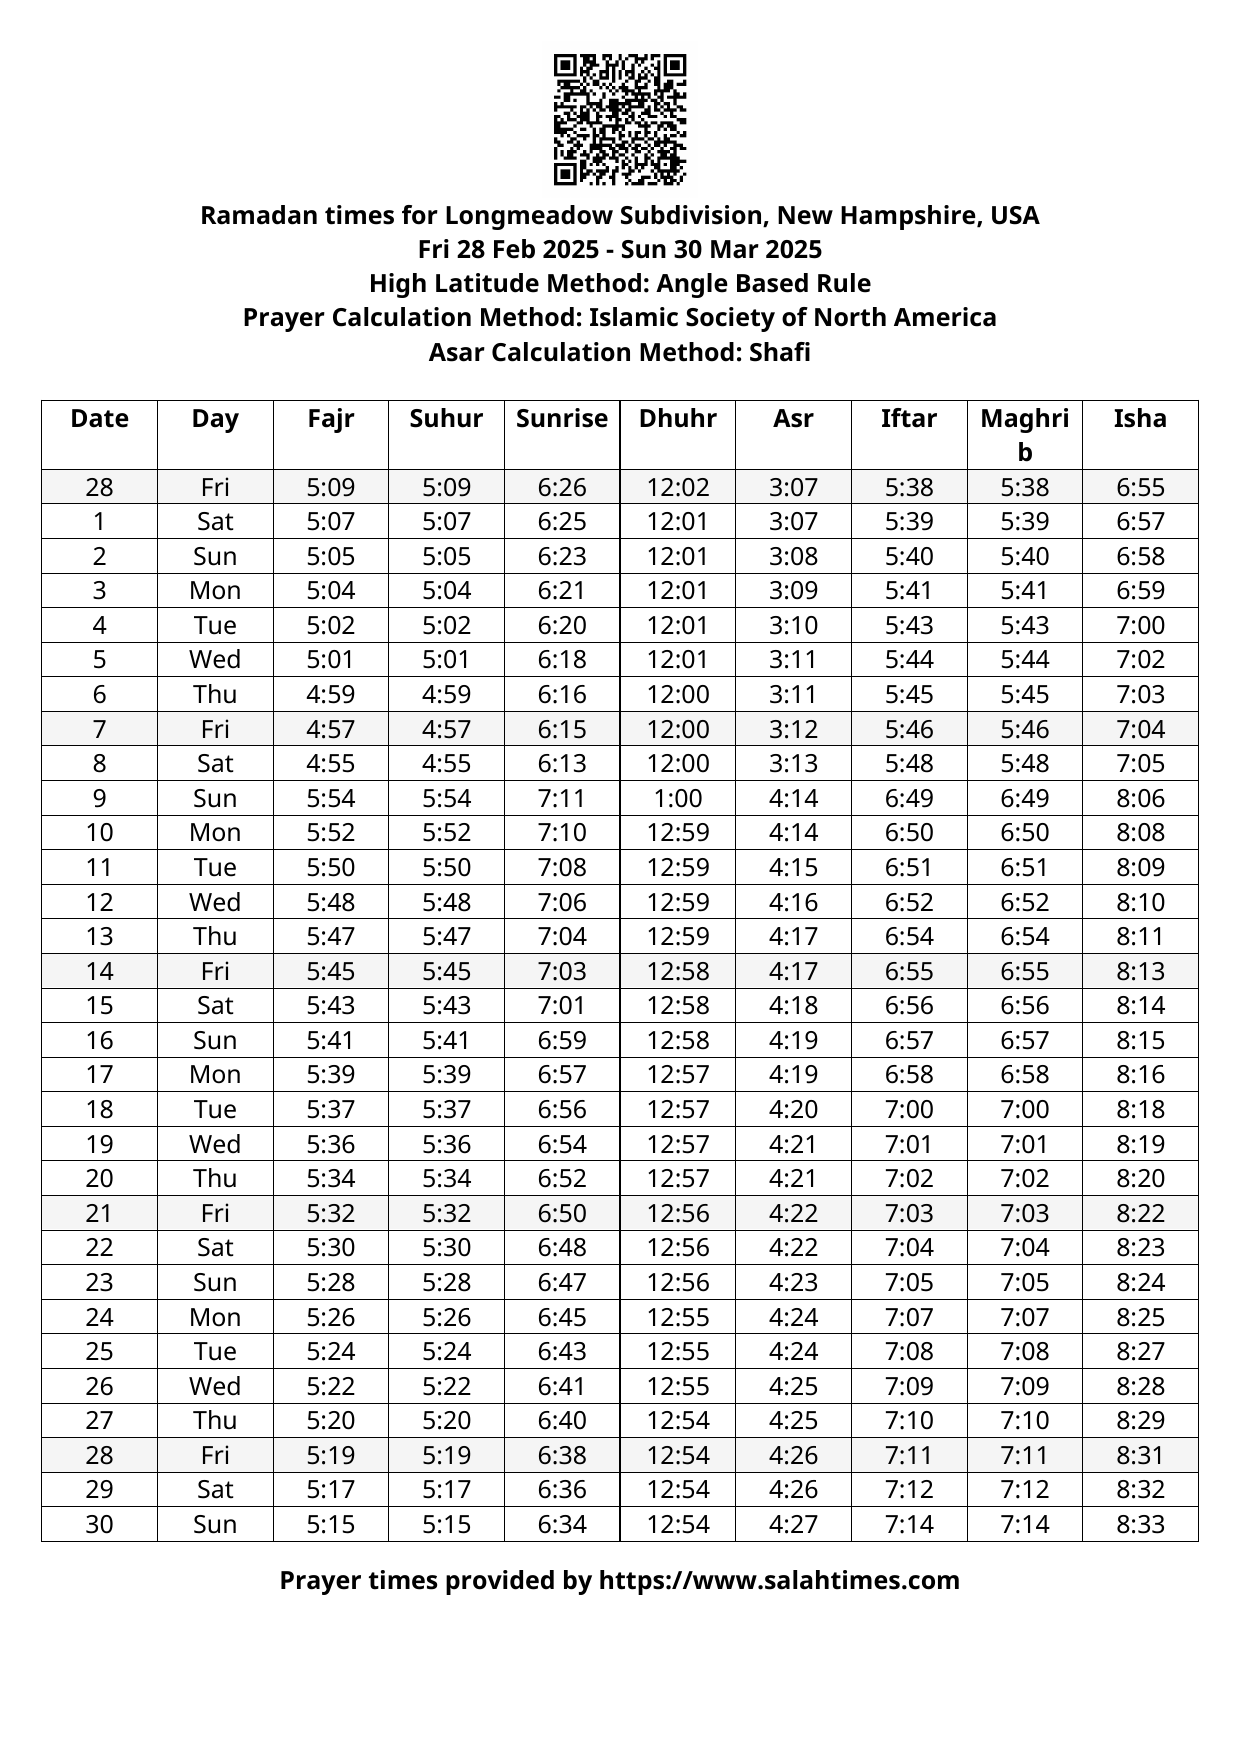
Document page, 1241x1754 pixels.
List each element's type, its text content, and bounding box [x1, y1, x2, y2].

table_cell 3:07 [736, 470, 851, 503]
text Ramadan times for Longmeadow Subdivision, New Hampshire, USA [42, 198, 1198, 232]
table_cell 7:03 [505, 954, 619, 987]
table_cell 14 [42, 954, 157, 987]
table_cell 28 [42, 1438, 157, 1472]
table_cell 5:17 [389, 1473, 504, 1506]
table_cell 5:43 [852, 608, 967, 642]
table_cell 6:52 [852, 885, 967, 918]
table_cell 5:22 [389, 1369, 504, 1402]
table_cell 6:56 [852, 989, 967, 1022]
table_cell 6:43 [505, 1334, 619, 1368]
table_cell Thu [158, 1161, 273, 1195]
table_cell 12:01 [621, 574, 735, 607]
table_cell 5:48 [389, 885, 504, 918]
table_cell 3 [42, 574, 157, 607]
table_cell 7:08 [968, 1334, 1082, 1368]
table_cell 6:20 [505, 608, 619, 642]
table_cell 4:27 [736, 1507, 851, 1541]
table_cell 12:01 [621, 643, 735, 676]
table_cell 8:23 [1083, 1231, 1198, 1264]
table_cell 5:32 [389, 1196, 504, 1229]
table_cell 22 [42, 1231, 157, 1264]
table_cell 5:41 [968, 574, 1082, 607]
table_cell 6:15 [505, 712, 619, 745]
table_cell 5:54 [389, 781, 504, 814]
table_cell 21 [42, 1196, 157, 1229]
table_cell 7:09 [968, 1369, 1082, 1402]
table_cell 8:25 [1083, 1300, 1198, 1333]
table_cell 19 [42, 1127, 157, 1160]
table_header Sunrise [505, 401, 619, 469]
table_cell 12:59 [621, 850, 735, 884]
table_cell 7:04 [852, 1231, 967, 1264]
table_cell Sun [158, 781, 273, 814]
table_cell 5:36 [274, 1127, 388, 1160]
table_cell 6:23 [505, 539, 619, 572]
table_header Fajr [274, 401, 388, 469]
table_cell 5:19 [274, 1438, 388, 1472]
table_cell 4:17 [736, 954, 851, 987]
table_cell 5:45 [852, 677, 967, 711]
table_cell 7:12 [852, 1473, 967, 1506]
text High Latitude Method: Angle Based Rule [42, 266, 1198, 300]
table_cell 6:56 [968, 989, 1082, 1022]
table_cell 5:43 [274, 989, 388, 1022]
table_cell 12:57 [621, 1161, 735, 1195]
table_cell 8:31 [1083, 1438, 1198, 1472]
table_cell 8:08 [1083, 816, 1198, 849]
table_header Dhuhr [621, 401, 735, 469]
table_cell 7:11 [968, 1438, 1082, 1472]
table_cell 13 [42, 919, 157, 953]
table_cell 7:04 [968, 1231, 1082, 1264]
table_cell 12:02 [621, 470, 735, 503]
table_cell 6:55 [852, 954, 967, 987]
table_cell 5:40 [852, 539, 967, 572]
table_cell Fri [158, 712, 273, 745]
table_cell 12:56 [621, 1265, 735, 1299]
table_cell 7:10 [968, 1404, 1082, 1437]
text Prayer Calculation Method: Islamic Society of North America [42, 300, 1198, 334]
table_cell 3:09 [736, 574, 851, 607]
table_cell 5:52 [274, 816, 388, 849]
table_cell 6:55 [968, 954, 1082, 987]
table_cell 6:50 [968, 816, 1082, 849]
table_cell 7:05 [852, 1265, 967, 1299]
table_cell 6:16 [505, 677, 619, 711]
text Fri 28 Feb 2025 - Sun 30 Mar 2025 [42, 232, 1198, 266]
table_cell Thu [158, 919, 273, 953]
table_cell 8:13 [1083, 954, 1198, 987]
table_cell 28 [42, 470, 157, 503]
table_cell 5:41 [852, 574, 967, 607]
table_cell 5:26 [274, 1300, 388, 1333]
table_cell 7:10 [852, 1404, 967, 1437]
table_cell 6:18 [505, 643, 619, 676]
table_cell 12 [42, 885, 157, 918]
table_cell 12:01 [621, 539, 735, 572]
table_cell 5:01 [389, 643, 504, 676]
table_cell 12:00 [621, 746, 735, 780]
table_cell 5:36 [389, 1127, 504, 1160]
table_cell 7:07 [852, 1300, 967, 1333]
table_cell 5:32 [274, 1196, 388, 1229]
table_cell 7 [42, 712, 157, 745]
table_cell 5:20 [274, 1404, 388, 1437]
table_cell Fri [158, 1438, 273, 1472]
table_cell Wed [158, 1127, 273, 1160]
table_cell 6:48 [505, 1231, 619, 1264]
table_cell 5:02 [274, 608, 388, 642]
text Asar Calculation Method: Shafi [42, 334, 1198, 368]
table_cell 4:15 [736, 850, 851, 884]
table_cell 5:41 [274, 1023, 388, 1057]
table_cell 8:19 [1083, 1127, 1198, 1160]
table_cell 5:05 [389, 539, 504, 572]
table_cell 12:55 [621, 1334, 735, 1368]
table_cell 8:28 [1083, 1369, 1198, 1402]
table_cell 5:52 [389, 816, 504, 849]
table_cell 6:47 [505, 1265, 619, 1299]
table_cell 4:55 [274, 746, 388, 780]
table_cell 5:04 [389, 574, 504, 607]
table_cell 12:58 [621, 954, 735, 987]
table_cell 5:26 [389, 1300, 504, 1333]
table_cell 5:15 [274, 1507, 388, 1541]
table_cell 4:19 [736, 1058, 851, 1091]
table_cell 5 [42, 643, 157, 676]
table_cell 5:39 [968, 504, 1082, 538]
table_cell 4:14 [736, 781, 851, 814]
table_cell 4:17 [736, 919, 851, 953]
table_cell 8:06 [1083, 781, 1198, 814]
table_cell 5:44 [852, 643, 967, 676]
table_cell Sat [158, 1473, 273, 1506]
table_cell 5:04 [274, 574, 388, 607]
table_cell 6:54 [968, 919, 1082, 953]
table_cell Mon [158, 1058, 273, 1091]
table_cell 6:59 [1083, 574, 1198, 607]
table_cell Sun [158, 1507, 273, 1541]
table_cell 4:59 [274, 677, 388, 711]
table_cell 12:55 [621, 1300, 735, 1333]
table_cell 5:46 [852, 712, 967, 745]
table_cell 1 [42, 504, 157, 538]
table_cell 5:47 [274, 919, 388, 953]
table_cell 6:40 [505, 1404, 619, 1437]
table_cell Mon [158, 1300, 273, 1333]
table_cell 7:09 [852, 1369, 967, 1402]
table_cell 12:59 [621, 816, 735, 849]
table_cell 6:38 [505, 1438, 619, 1472]
table_cell 5:43 [389, 989, 504, 1022]
table_cell 7:11 [505, 781, 619, 814]
table_header Maghrib [968, 401, 1082, 469]
table_cell 6:57 [1083, 504, 1198, 538]
table_cell 5:28 [274, 1265, 388, 1299]
table_cell 8:22 [1083, 1196, 1198, 1229]
table_cell 5:24 [389, 1334, 504, 1368]
table_cell Sat [158, 1231, 273, 1264]
table_cell 5:50 [274, 850, 388, 884]
table_cell 5:45 [274, 954, 388, 987]
table_cell 4 [42, 608, 157, 642]
table_cell 7:08 [505, 850, 619, 884]
table_cell 12:54 [621, 1404, 735, 1437]
table_cell 2 [42, 539, 157, 572]
table_cell 3:08 [736, 539, 851, 572]
table_cell 12:57 [621, 1127, 735, 1160]
table_cell Tue [158, 850, 273, 884]
table_cell 4:19 [736, 1023, 851, 1057]
table_cell 6:56 [505, 1092, 619, 1126]
table_header Iftar [852, 401, 967, 469]
table_cell 5:05 [274, 539, 388, 572]
table_cell Wed [158, 885, 273, 918]
table_cell 12:54 [621, 1507, 735, 1541]
table_cell 5:20 [389, 1404, 504, 1437]
table_cell 4:14 [736, 816, 851, 849]
table_cell 6:55 [1083, 470, 1198, 503]
table_header Day [158, 401, 273, 469]
table_cell 9 [42, 781, 157, 814]
table_cell 6:36 [505, 1473, 619, 1506]
table_cell Thu [158, 1404, 273, 1437]
table_cell 20 [42, 1161, 157, 1195]
table_cell 8:29 [1083, 1404, 1198, 1437]
table_cell 7:10 [505, 816, 619, 849]
table_cell 12:59 [621, 919, 735, 953]
table_cell 4:57 [389, 712, 504, 745]
table_cell 12:01 [621, 504, 735, 538]
table_cell 7:01 [505, 989, 619, 1022]
table_cell 11 [42, 850, 157, 884]
table_cell 6:41 [505, 1369, 619, 1402]
table_cell Mon [158, 574, 273, 607]
table_cell 5:37 [274, 1092, 388, 1126]
table_cell Wed [158, 1369, 273, 1402]
table_cell 5:54 [274, 781, 388, 814]
table_cell 7:02 [1083, 643, 1198, 676]
table_cell 3:11 [736, 677, 851, 711]
table_cell 7:02 [852, 1161, 967, 1195]
table_cell 4:26 [736, 1473, 851, 1506]
table_cell 29 [42, 1473, 157, 1506]
table_cell 7:03 [1083, 677, 1198, 711]
table_cell 5:07 [389, 504, 504, 538]
table_cell 6:13 [505, 746, 619, 780]
table_cell 6:25 [505, 504, 619, 538]
table_cell 6:57 [968, 1023, 1082, 1057]
table_cell 6:52 [505, 1161, 619, 1195]
table_cell Tue [158, 1334, 273, 1368]
table_cell 5:48 [852, 746, 967, 780]
table_cell 5:48 [274, 885, 388, 918]
table_cell 12:55 [621, 1369, 735, 1402]
table_cell 12:56 [621, 1196, 735, 1229]
table_cell 6:59 [505, 1023, 619, 1057]
table_cell Sat [158, 504, 273, 538]
table_cell 6:58 [968, 1058, 1082, 1091]
table_cell Fri [158, 470, 273, 503]
table_cell 5:09 [389, 470, 504, 503]
table_cell Mon [158, 816, 273, 849]
table_cell 1:00 [621, 781, 735, 814]
table_cell 5:50 [389, 850, 504, 884]
table_cell 4:18 [736, 989, 851, 1022]
table_cell 8:09 [1083, 850, 1198, 884]
picture [542, 41, 699, 198]
table_cell 12:56 [621, 1231, 735, 1264]
table_cell 6:26 [505, 470, 619, 503]
table_cell 5:40 [968, 539, 1082, 572]
table_cell 5:38 [968, 470, 1082, 503]
table_cell 4:55 [389, 746, 504, 780]
table_cell 5:17 [274, 1473, 388, 1506]
table_cell 7:06 [505, 885, 619, 918]
table_cell 5:41 [389, 1023, 504, 1057]
table_cell 7:12 [968, 1473, 1082, 1506]
table_cell 8:27 [1083, 1334, 1198, 1368]
table_cell 8:33 [1083, 1507, 1198, 1541]
table_cell 3:12 [736, 712, 851, 745]
table_cell 5:44 [968, 643, 1082, 676]
table_cell 6:58 [852, 1058, 967, 1091]
table_cell 15 [42, 989, 157, 1022]
table_cell 3:07 [736, 504, 851, 538]
table_cell 4:20 [736, 1092, 851, 1126]
table_cell 4:22 [736, 1196, 851, 1229]
table_cell 4:57 [274, 712, 388, 745]
table_cell 7:14 [968, 1507, 1082, 1541]
table_cell 12:58 [621, 989, 735, 1022]
table_cell 25 [42, 1334, 157, 1368]
table_cell 17 [42, 1058, 157, 1091]
table_cell 8 [42, 746, 157, 780]
text Prayer times provided by https://www.salahtimes.com [42, 1563, 1198, 1597]
table_cell 6:57 [505, 1058, 619, 1091]
table_cell 5:38 [852, 470, 967, 503]
table_cell 7:01 [852, 1127, 967, 1160]
table_cell 5:45 [968, 677, 1082, 711]
table_cell 7:07 [968, 1300, 1082, 1333]
table_cell 5:43 [968, 608, 1082, 642]
table_cell 7:00 [852, 1092, 967, 1126]
table_cell 6:51 [852, 850, 967, 884]
table_cell 26 [42, 1369, 157, 1402]
table_cell 5:30 [389, 1231, 504, 1264]
table_cell 5:07 [274, 504, 388, 538]
table_cell 10 [42, 816, 157, 849]
table_cell 7:00 [1083, 608, 1198, 642]
table_cell 12:57 [621, 1092, 735, 1126]
table_cell 6:21 [505, 574, 619, 607]
table_cell 12:59 [621, 885, 735, 918]
table_cell 7:04 [1083, 712, 1198, 745]
table_cell 5:39 [852, 504, 967, 538]
table_cell 7:03 [852, 1196, 967, 1229]
table_cell 7:08 [852, 1334, 967, 1368]
table_cell 16 [42, 1023, 157, 1057]
table_cell 5:19 [389, 1438, 504, 1472]
table_cell 8:32 [1083, 1473, 1198, 1506]
table_cell Sat [158, 989, 273, 1022]
table_cell Wed [158, 643, 273, 676]
table_cell 3:13 [736, 746, 851, 780]
table_cell 3:11 [736, 643, 851, 676]
table_cell 4:26 [736, 1438, 851, 1472]
table_cell 12:57 [621, 1058, 735, 1091]
table_cell 4:16 [736, 885, 851, 918]
table_cell 5:01 [274, 643, 388, 676]
table_cell 23 [42, 1265, 157, 1299]
table_cell 24 [42, 1300, 157, 1333]
table_cell 8:24 [1083, 1265, 1198, 1299]
table_cell 7:03 [968, 1196, 1082, 1229]
table_cell 8:20 [1083, 1161, 1198, 1195]
table_cell 5:34 [274, 1161, 388, 1195]
table_cell 8:11 [1083, 919, 1198, 953]
table_header Isha [1083, 401, 1198, 469]
table_cell 27 [42, 1404, 157, 1437]
table_cell Tue [158, 1092, 273, 1126]
table_cell 5:46 [968, 712, 1082, 745]
table_cell 7:05 [1083, 746, 1198, 780]
table_cell 30 [42, 1507, 157, 1541]
table_cell 5:30 [274, 1231, 388, 1264]
table_cell 7:14 [852, 1507, 967, 1541]
table_cell 5:39 [274, 1058, 388, 1091]
table_cell 8:10 [1083, 885, 1198, 918]
table_cell 3:10 [736, 608, 851, 642]
table_cell 6:49 [968, 781, 1082, 814]
table_cell 5:09 [274, 470, 388, 503]
table_header Asr [736, 401, 851, 469]
table_cell 12:58 [621, 1023, 735, 1057]
table_cell 6:50 [852, 816, 967, 849]
table_cell 5:22 [274, 1369, 388, 1402]
table_cell 5:28 [389, 1265, 504, 1299]
table_cell 4:25 [736, 1369, 851, 1402]
table_cell 8:16 [1083, 1058, 1198, 1091]
table_cell 12:54 [621, 1473, 735, 1506]
table_cell 12:54 [621, 1438, 735, 1472]
table_cell 4:21 [736, 1127, 851, 1160]
table_cell 4:25 [736, 1404, 851, 1437]
table_cell Sun [158, 1023, 273, 1057]
table_cell 7:04 [505, 919, 619, 953]
table_cell 5:02 [389, 608, 504, 642]
table_cell 5:37 [389, 1092, 504, 1126]
table_cell 6:49 [852, 781, 967, 814]
table_cell 4:24 [736, 1300, 851, 1333]
table_cell Tue [158, 608, 273, 642]
table_cell 4:23 [736, 1265, 851, 1299]
table_cell 6:54 [852, 919, 967, 953]
table_cell 6:58 [1083, 539, 1198, 572]
table_cell 5:39 [389, 1058, 504, 1091]
table_cell Fri [158, 1196, 273, 1229]
table_cell 5:15 [389, 1507, 504, 1541]
table_cell 5:47 [389, 919, 504, 953]
table_cell Sun [158, 1265, 273, 1299]
table_cell 6:54 [505, 1127, 619, 1160]
table_cell 8:15 [1083, 1023, 1198, 1057]
table_cell 6:51 [968, 850, 1082, 884]
table_cell 6:34 [505, 1507, 619, 1541]
table_cell 7:00 [968, 1092, 1082, 1126]
table_cell Sun [158, 539, 273, 572]
table_cell 5:34 [389, 1161, 504, 1195]
table_cell 7:11 [852, 1438, 967, 1472]
table_cell 4:59 [389, 677, 504, 711]
table_cell 6 [42, 677, 157, 711]
table_cell 4:21 [736, 1161, 851, 1195]
table_cell 18 [42, 1092, 157, 1126]
table_cell 5:24 [274, 1334, 388, 1368]
table_header Date [42, 401, 157, 469]
table_cell 8:14 [1083, 989, 1198, 1022]
table_cell 12:00 [621, 712, 735, 745]
table_cell 7:02 [968, 1161, 1082, 1195]
table_cell 6:45 [505, 1300, 619, 1333]
table_cell 6:52 [968, 885, 1082, 918]
table_cell 4:22 [736, 1231, 851, 1264]
table_cell 12:00 [621, 677, 735, 711]
table_cell Fri [158, 954, 273, 987]
table_cell 12:01 [621, 608, 735, 642]
table_header Suhur [389, 401, 504, 469]
table_cell 8:18 [1083, 1092, 1198, 1126]
table_cell 6:50 [505, 1196, 619, 1229]
table_cell 6:57 [852, 1023, 967, 1057]
table_cell Thu [158, 677, 273, 711]
table_cell 7:01 [968, 1127, 1082, 1160]
table_cell Sat [158, 746, 273, 780]
table_cell 5:48 [968, 746, 1082, 780]
table_cell 4:24 [736, 1334, 851, 1368]
table_cell 5:45 [389, 954, 504, 987]
table_cell 7:05 [968, 1265, 1082, 1299]
